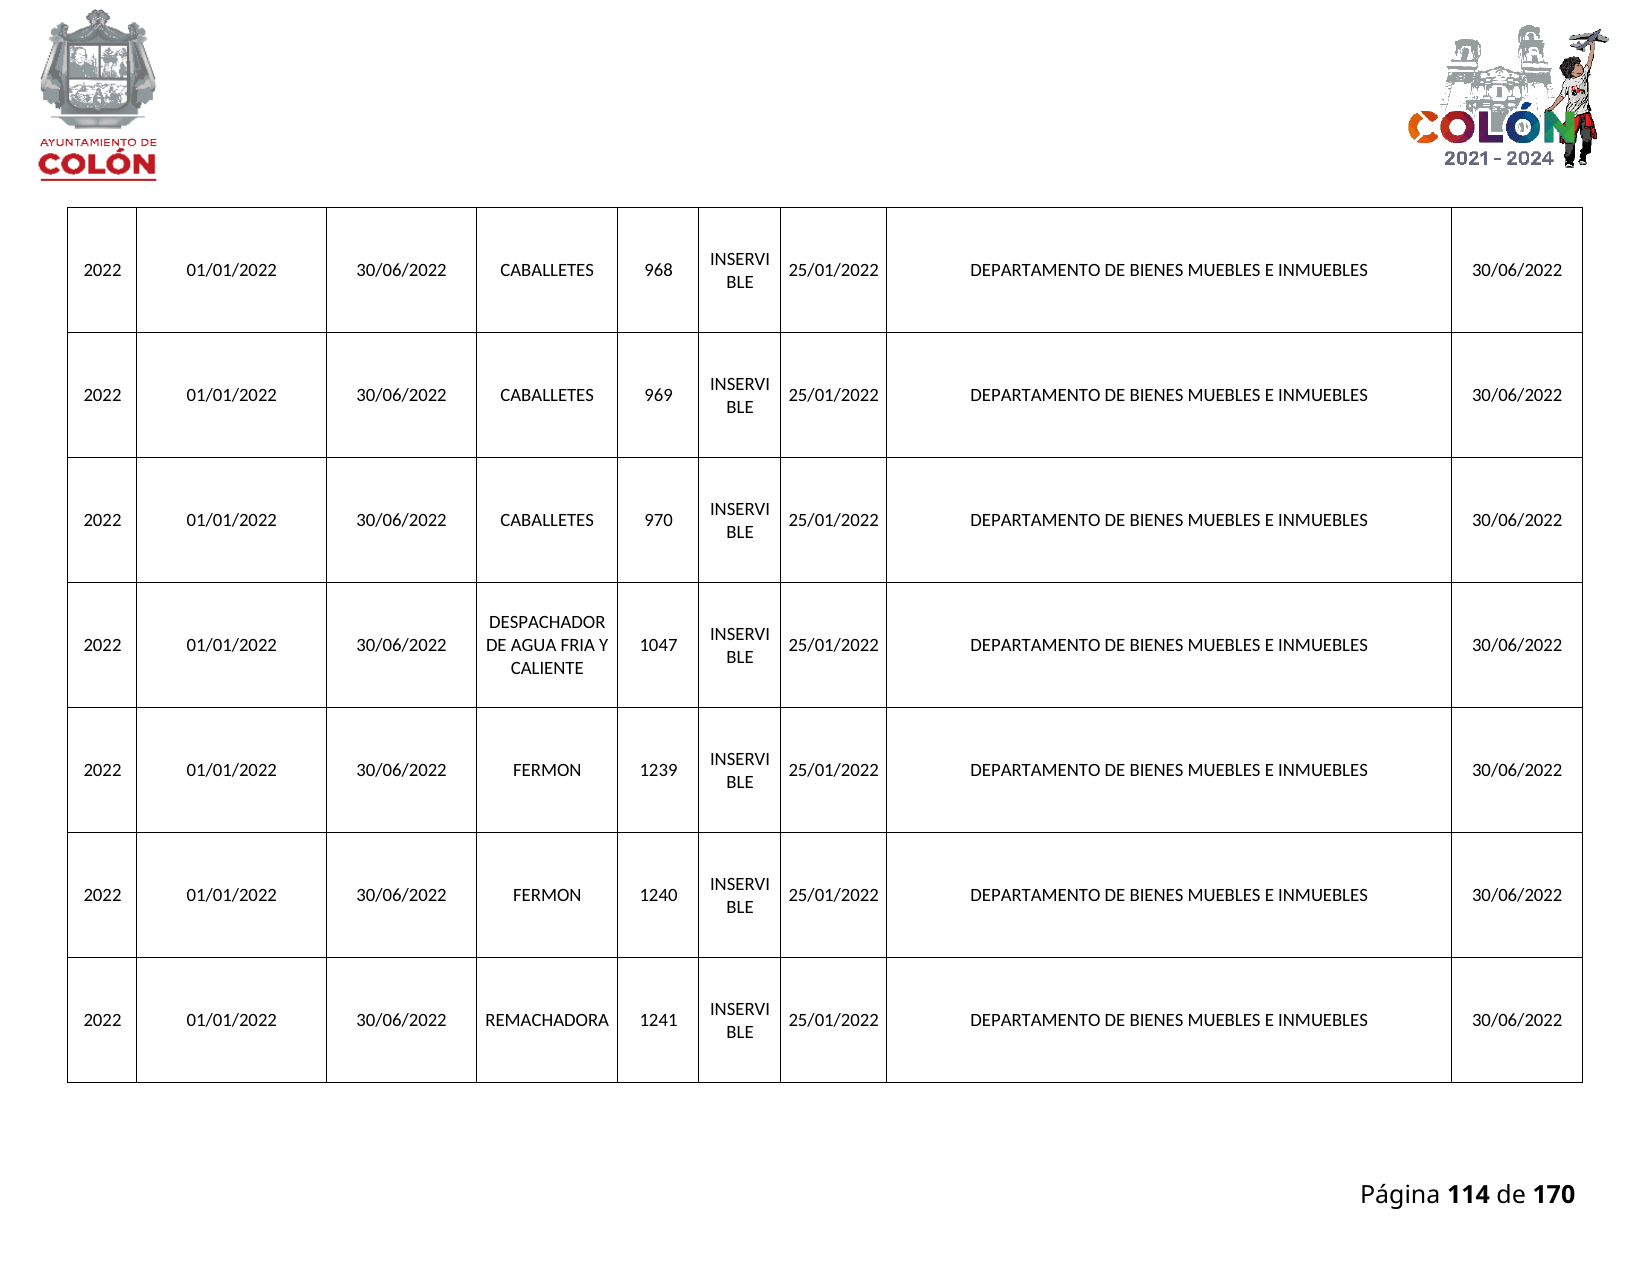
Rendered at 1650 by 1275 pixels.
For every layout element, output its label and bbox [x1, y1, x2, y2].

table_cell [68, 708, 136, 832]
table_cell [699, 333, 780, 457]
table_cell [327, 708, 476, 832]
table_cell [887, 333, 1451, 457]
picture [1408, 25, 1609, 168]
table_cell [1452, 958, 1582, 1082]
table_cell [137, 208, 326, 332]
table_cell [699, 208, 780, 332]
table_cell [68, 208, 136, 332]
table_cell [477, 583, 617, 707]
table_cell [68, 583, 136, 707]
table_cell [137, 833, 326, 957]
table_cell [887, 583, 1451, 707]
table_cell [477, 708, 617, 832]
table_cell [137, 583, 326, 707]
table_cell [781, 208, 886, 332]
picture [33, 9, 162, 185]
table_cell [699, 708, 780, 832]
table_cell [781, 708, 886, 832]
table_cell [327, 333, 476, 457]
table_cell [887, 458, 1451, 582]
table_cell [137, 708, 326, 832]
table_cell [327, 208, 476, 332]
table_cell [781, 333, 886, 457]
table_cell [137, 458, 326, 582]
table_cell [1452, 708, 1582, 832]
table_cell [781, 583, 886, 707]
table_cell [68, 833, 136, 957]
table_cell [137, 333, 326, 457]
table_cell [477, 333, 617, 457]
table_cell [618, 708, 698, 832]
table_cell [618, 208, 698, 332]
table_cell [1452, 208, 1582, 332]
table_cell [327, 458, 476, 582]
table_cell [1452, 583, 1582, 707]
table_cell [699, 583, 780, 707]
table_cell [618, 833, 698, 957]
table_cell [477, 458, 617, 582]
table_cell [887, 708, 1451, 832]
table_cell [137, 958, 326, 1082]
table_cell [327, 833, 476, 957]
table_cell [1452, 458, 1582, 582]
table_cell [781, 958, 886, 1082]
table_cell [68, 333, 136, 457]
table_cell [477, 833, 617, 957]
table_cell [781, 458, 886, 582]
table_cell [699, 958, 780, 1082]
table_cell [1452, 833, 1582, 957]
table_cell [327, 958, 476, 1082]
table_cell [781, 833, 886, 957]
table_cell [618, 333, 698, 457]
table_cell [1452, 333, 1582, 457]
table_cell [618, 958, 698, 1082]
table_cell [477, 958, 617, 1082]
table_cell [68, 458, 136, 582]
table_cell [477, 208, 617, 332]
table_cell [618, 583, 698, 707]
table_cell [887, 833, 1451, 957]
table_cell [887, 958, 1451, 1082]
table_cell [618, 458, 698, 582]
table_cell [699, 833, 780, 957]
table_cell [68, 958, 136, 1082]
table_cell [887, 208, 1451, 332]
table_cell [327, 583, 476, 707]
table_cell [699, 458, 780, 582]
